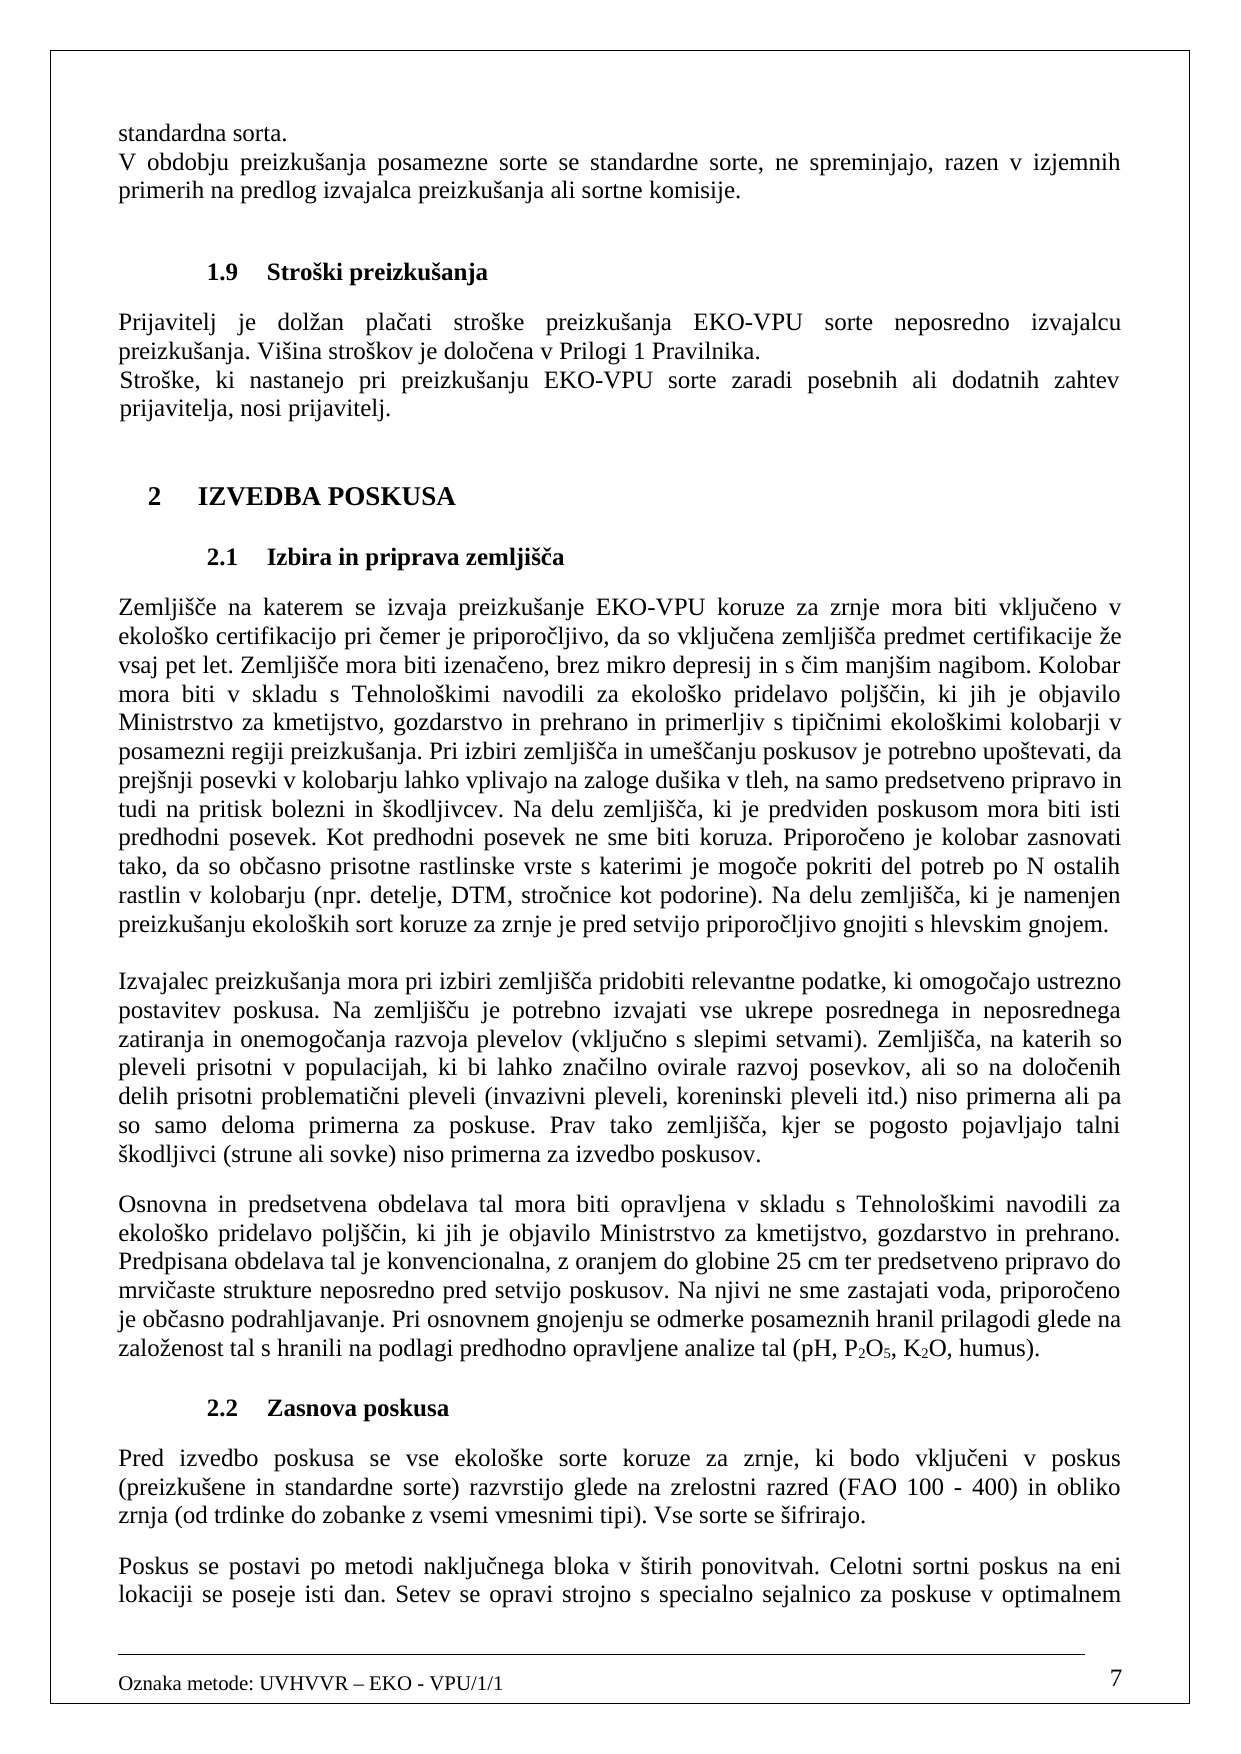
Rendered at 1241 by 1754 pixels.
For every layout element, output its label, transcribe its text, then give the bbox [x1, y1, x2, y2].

text V obdobju preizkušanja posamezne sorte se standardne sorte, ne spreminjajo, razen v izjemnih primerih na predlog izvajalca preizkušanja ali sortne komisije. [118, 147, 1122, 204]
text Pred izvedbo poskusa se vse ekološke sorte koruze za zrnje, ki bodo vključeni v poskus (preizkušene in standardne sorte) razvrstijo glede na zrelostni razred (FAO 100 - 400) in obliko zrnja (od trdinke do zobanke z vsemi vmesnimi tipi). Vse sorte se šifrirajo. [118, 1443, 1122, 1529]
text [118, 118, 1122, 147]
text Zemljišče na katerem se izvaja preizkušanje EKO-VPU koruze za zrnje mora biti vključeno v ekološko certifikacijo pri čemer je priporočljivo, da so vključena zemljišča predmet certifikacije že vsaj pet let. Zemljišče mora biti izenačeno, brez mikro depresij in s čim manjšim nagibom. Kolobar mora biti v skladu s Tehnološkimi navodili za ekološko pridelavo poljščin, ki jih je objavilo Ministrstvo za kmetijstvo, gozdarstvo in prehrano in primerljiv s tipičnimi ekološkimi kolobarji v posamezni regiji preizkušanja. Pri izbiri zemljišča in umeščanju poskusov je potrebno upoštevati, da prejšnji posevki v kolobarju lahko vplivajo na zaloge dušika v tleh, na samo predsetveno pripravo in tudi na pritisk bolezni in škodljivcev. Na delu zemljišča, ki je predviden poskusom mora biti isti predhodni posevek. Kot predhodni posevek ne sme biti koruza. Priporočeno je kolobar zasnovati tako, da so občasno prisotne rastlinske vrste s katerimi je mogoče pokriti del potreb po N ostalih rastlin v kolobarju (npr. detelje, DTM, stročnice kot podorine). Na delu zemljišča, ki je namenjen preizkušanju ekoloških sort koruze za zrnje je pred setvijo priporočljivo gnojiti s hlevskim gnojem. [118, 592, 1122, 937]
text Izbira in priprava zemljišča [207, 542, 1122, 571]
text Osnovna in predsetvena obdelava tal mora biti opravljena v skladu s Tehnološkimi navodili za ekološko pridelavo poljščin, ki jih je objavilo Ministrstvo za kmetijstvo, gozdarstvo in prehrano. Predpisana obdelava tal je konvencionalna, z oranjem do globine 25 cm ter predsetveno pripravo do mrvičaste strukture neposredno pred setvijo poskusov. Na njivi ne sme zastajati voda, priporočeno je občasno podrahljavanje. Pri osnovnem gnojenju se odmerke posameznih hranil prilagodi glede na založenost tal s hranili na podlagi predhodno opravljene analize tal (pH, P2O5, K2O, humus). [118, 1189, 1122, 1361]
text Prijavitelj je dolžan plačati stroške preizkušanja EKO-VPU sorte neposredno izvajalcu preizkušanja. Višina stroškov je določena v Prilogi 1 Pravilnika. [118, 307, 1122, 365]
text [118, 1551, 1122, 1608]
text Zasnova poskusa [207, 1393, 1122, 1421]
text Stroški preizkušanja [207, 257, 1122, 286]
text IZVEDBA POSKUSA [148, 480, 1122, 511]
text Stroške, ki nastanejo pri preizkušanju EKO-VPU sorte zaradi posebnih ali dodatnih zahtev prijavitelja, nosi prijavitelj. [119, 365, 1121, 422]
text Izvajalec preizkušanja mora pri izbiri zemljišča pridobiti relevantne podatke, ki omogočajo ustrezno postavitev poskusa. Na zemljišču je potrebno izvajati vse ukrepe posrednega in neposrednega zatiranja in onemogočanja razvoja plevelov (vključno s slepimi setvami). Zemljišča, na katerih so pleveli prisotni v populacijah, ki bi lahko značilno ovirale razvoj posevkov, ali so na določenih delih prisotni problematični pleveli (invazivni pleveli, koreninski pleveli itd.) niso primerna ali pa so samo deloma primerna za poskuse. Prav tako zemljišča, kjer se pogosto pojavljajo talni škodljivci (strune ali sovke) niso primerna za izvedbo poskusov. [118, 966, 1122, 1167]
